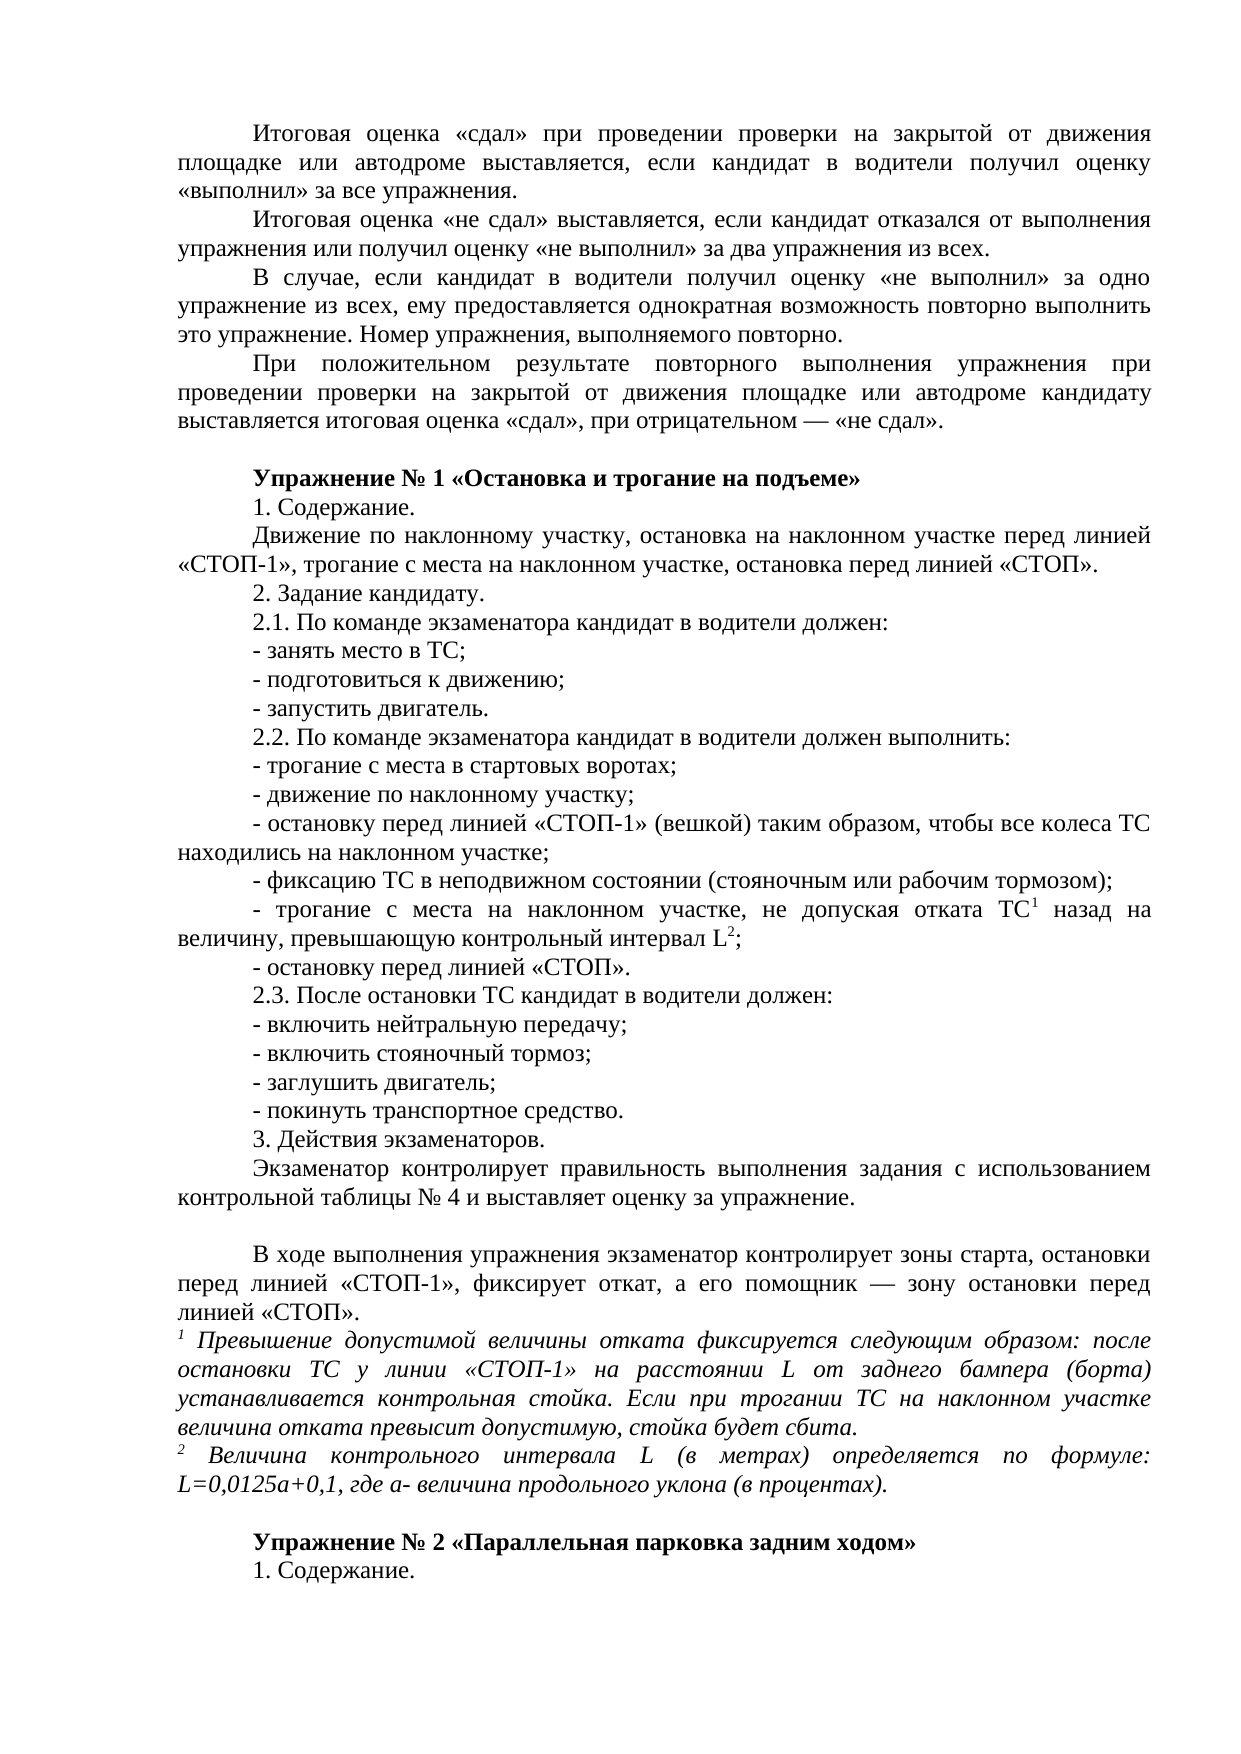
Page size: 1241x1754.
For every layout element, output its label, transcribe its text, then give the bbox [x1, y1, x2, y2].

text Экзаменатор контролирует правильность выполнения задания с использованием контрольной таблицы № 4 и выставляет оценку за упражнение. [177, 1153, 1152, 1211]
text - включить нейтральную передачу; [177, 1009, 1152, 1038]
text 2.2. По команде экзаменатора кандидат в водители должен выполнить: [177, 722, 1152, 751]
text Итоговая оценка «не сдал» выставляется, если кандидат отказался от выполнения упражнения или получил оценку «не выполнил» за два упражнения из всех. [177, 204, 1152, 262]
text 2.3. После остановки ТС кандидат в водители должен: [177, 981, 1152, 1009]
text - запустить двигатель. [177, 693, 1152, 722]
text 1 Превышение допустимой величины отката фиксируется следующим образом: после остановки ТС у линии «СТОП-1» на расстоянии L от заднего бампера (борта) устанавливается контрольная стойка. Если при трогании ТС на наклонном участке величина отката превысит допустимую, стойка будет сбита. [177, 1326, 1152, 1441]
text - подготовиться к движению; [177, 664, 1152, 693]
text - трогание с места на наклонном участке, не допуская отката ТС1 назад на величину, превышающую контрольный интервал L2; [177, 894, 1152, 952]
text Итоговая оценка «сдал» при проведении проверки на закрытой от движения площадке или автодроме выставляется, если кандидат в водители получил оценку «выполнил» за все упражнения. [177, 118, 1152, 204]
text - остановку перед линией «СТОП». [177, 952, 1152, 981]
text При положительном результате повторного выполнения упражнения при проведении проверки на закрытой от движения площадке или автодроме кандидату выставляется итоговая оценка «сдал», при отрицательном — «не сдал». [177, 348, 1152, 434]
text - покинуть транспортное средство. [177, 1096, 1152, 1124]
text 2 Величина контрольного интервала L (в метрах) определяется по формуле: L=0,0125а+0,1, где а- величина продольного уклона (в процентах). [177, 1441, 1152, 1498]
text 1. Содержание. [177, 1556, 1152, 1584]
text Движение по наклонному участку, остановка на наклонном участке перед линией «СТОП-1», трогание с места на наклонном участке, остановка перед линией «СТОП». [177, 521, 1152, 578]
text 2.1. По команде экзаменатора кандидат в водители должен: [177, 607, 1152, 636]
text - фиксацию ТС в неподвижном состоянии (стояночным или рабочим тормозом); [177, 866, 1152, 894]
text В ходе выполнения упражнения экзаменатор контролирует зоны старта, остановки перед линией «СТОП-1», фиксирует откат, а его помощник — зону остановки перед линией «СТОП». [177, 1239, 1152, 1326]
text - трогание с места в стартовых воротах; [177, 751, 1152, 779]
text 2. Задание кандидату. [177, 578, 1152, 607]
text В случае, если кандидат в водители получил оценку «не выполнил» за одно упражнение из всех, ему предоставляется однократная возможность повторно выполнить это упражнение. Номер упражнения, выполняемого повторно. [177, 262, 1152, 348]
text Упражнение № 1 «Остановка и трогание на подъеме» [177, 463, 1152, 492]
text - остановку перед линией «СТОП-1» (вешкой) таким образом, чтобы все колеса ТС находились на наклонном участке; [177, 808, 1152, 866]
text - заглушить двигатель; [177, 1067, 1152, 1096]
text 1. Содержание. [177, 492, 1152, 521]
text - движение по наклонному участку; [177, 779, 1152, 808]
text Упражнение № 2 «Параллельная парковка задним ходом» [177, 1527, 1152, 1556]
text 3. Действия экзаменаторов. [177, 1124, 1152, 1153]
text - включить стояночный тормоз; [177, 1038, 1152, 1067]
text - занять место в ТС; [177, 636, 1152, 664]
